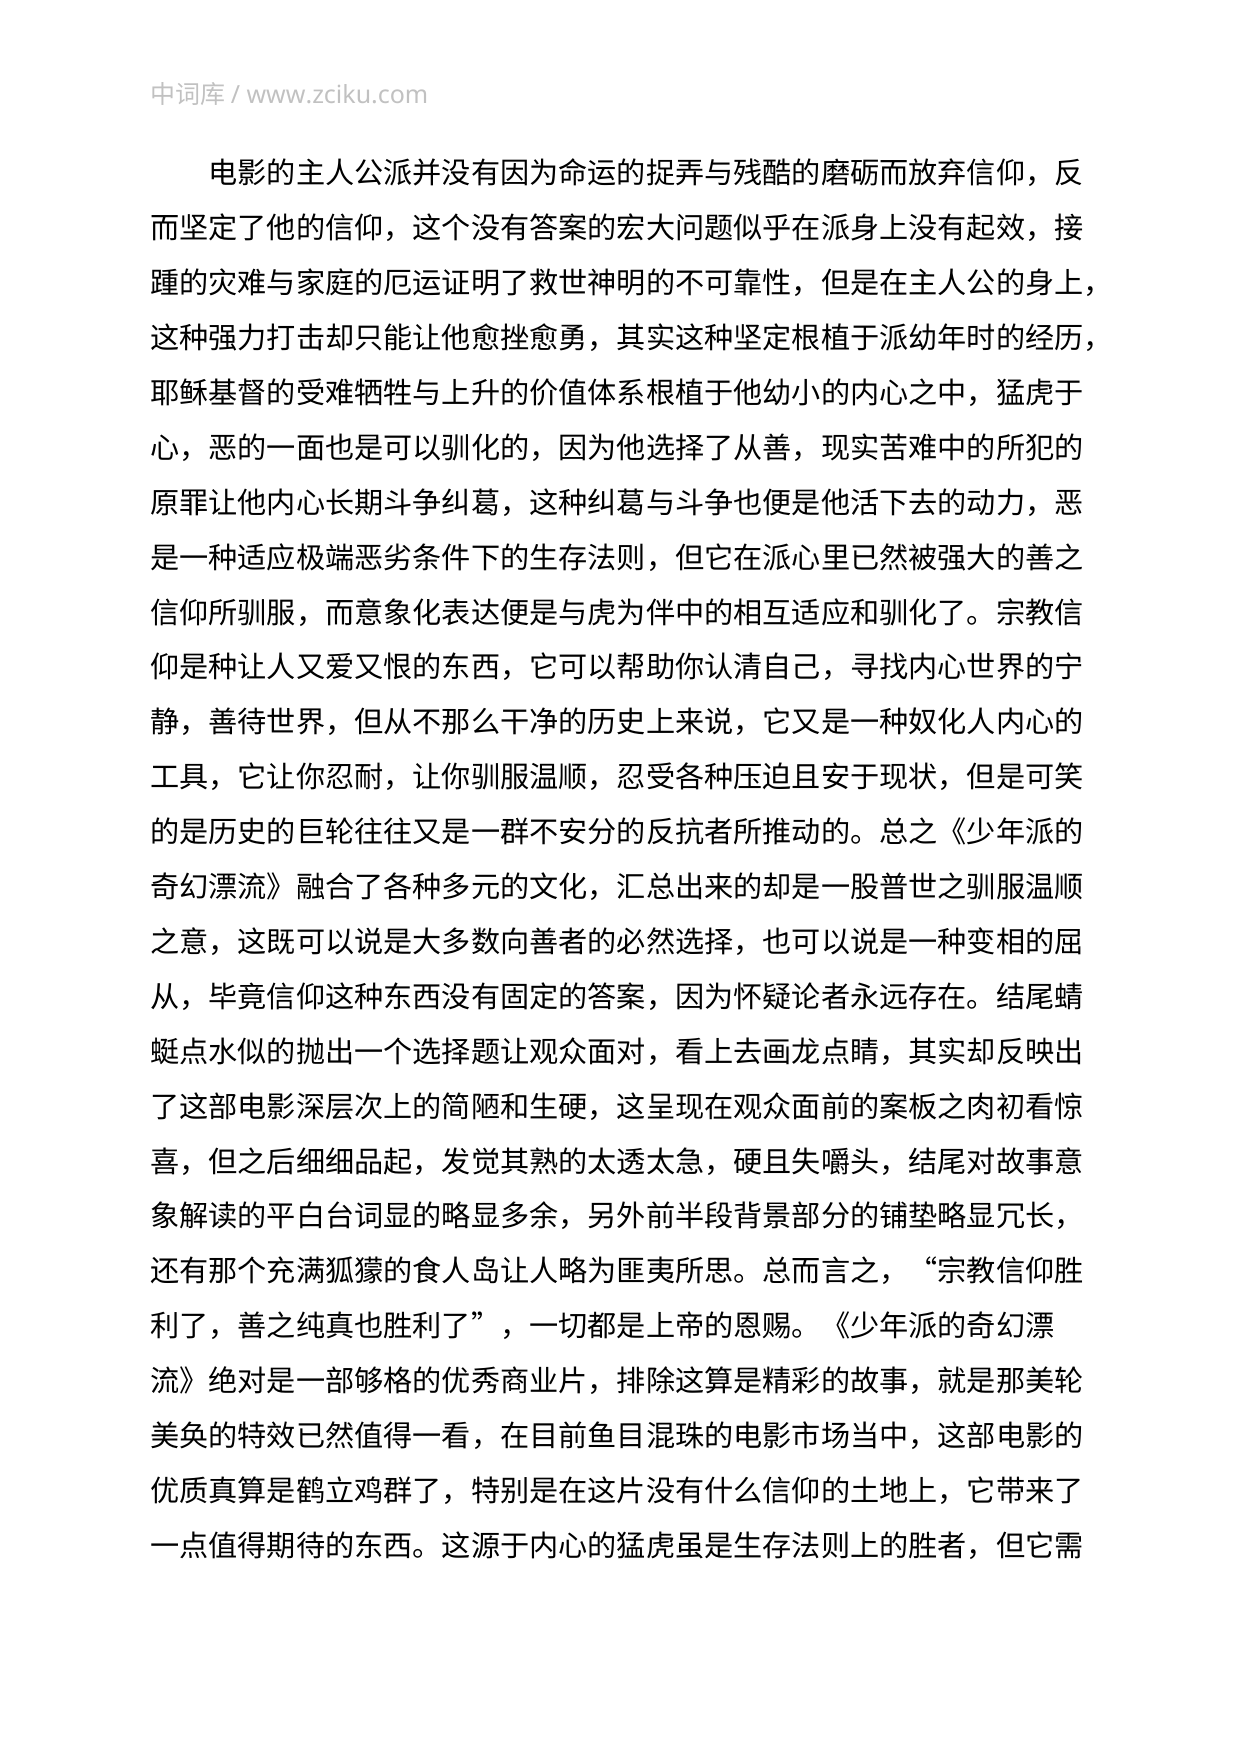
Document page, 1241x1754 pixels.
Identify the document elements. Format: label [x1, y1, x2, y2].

text [150, 150, 1090, 1565]
